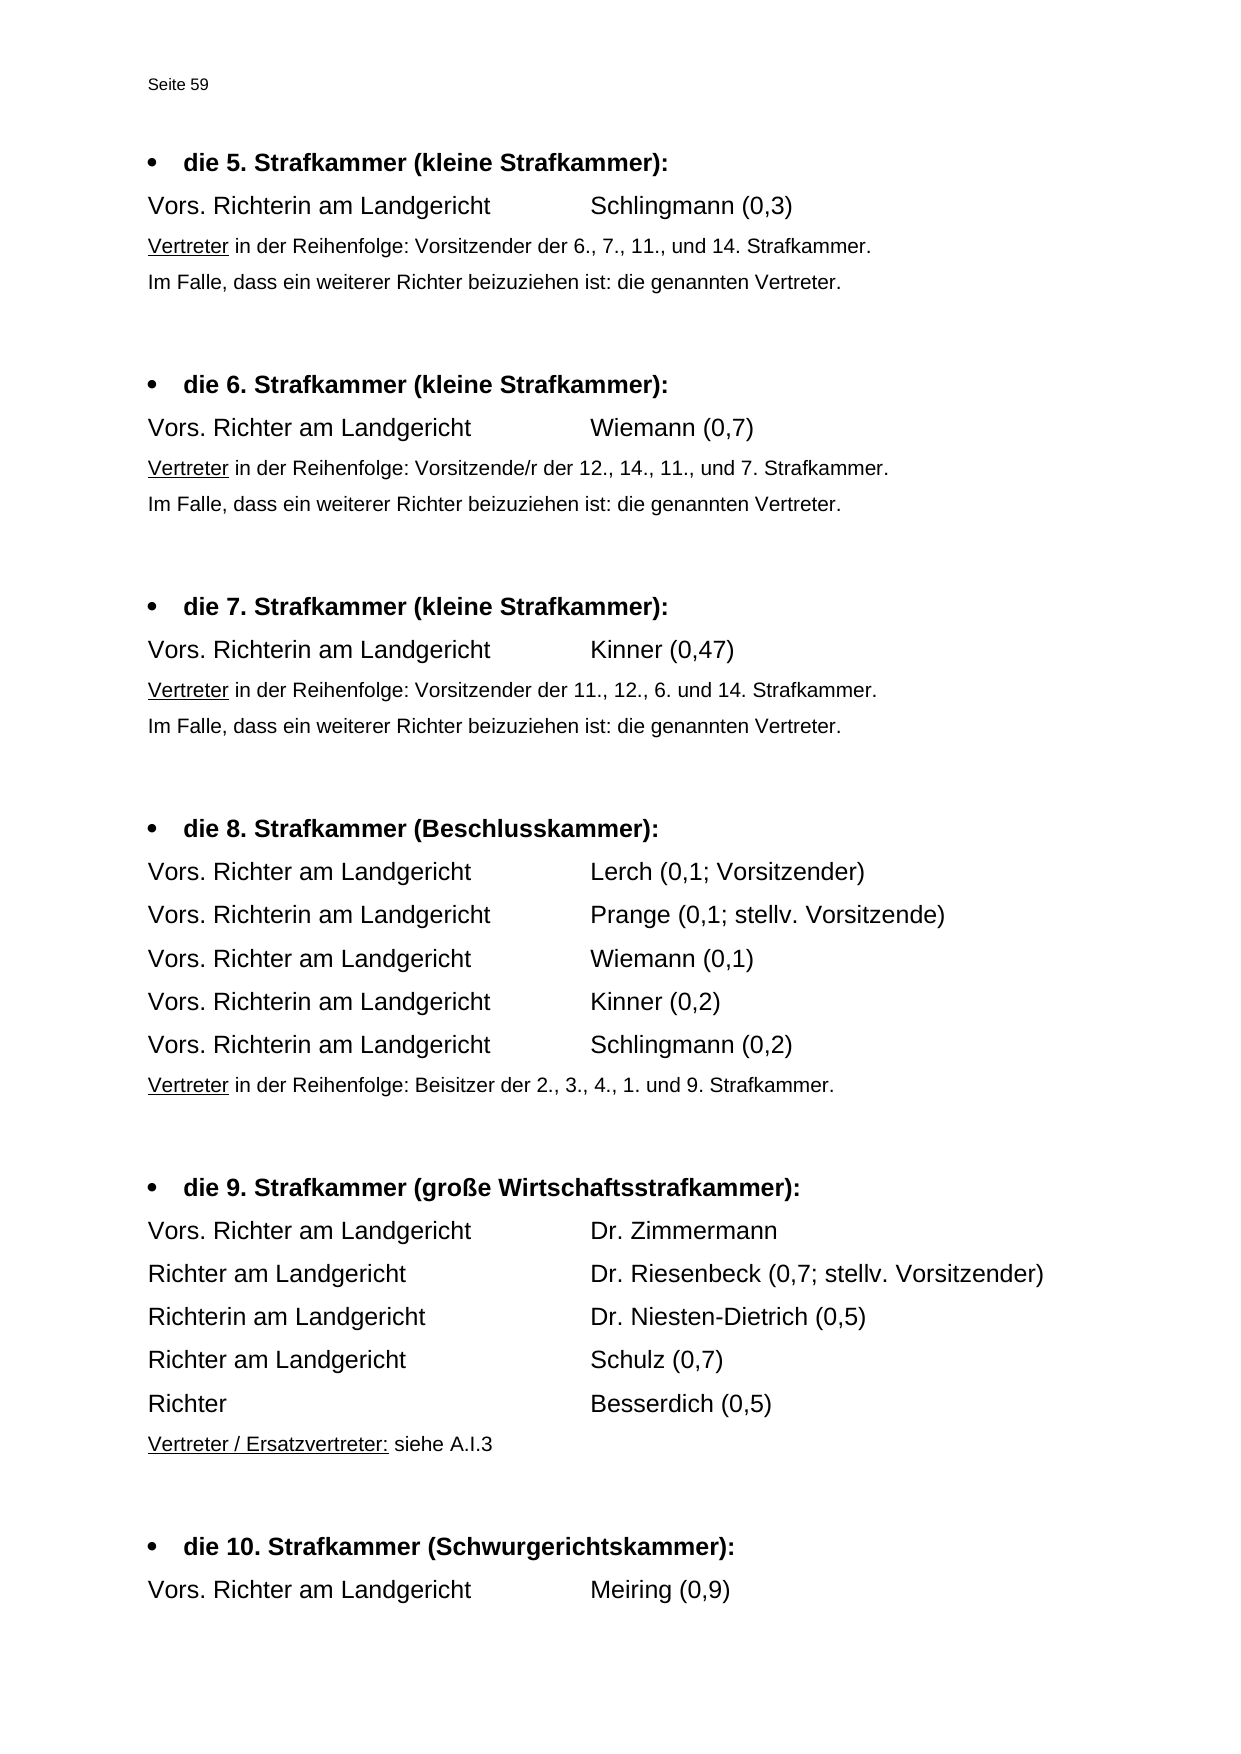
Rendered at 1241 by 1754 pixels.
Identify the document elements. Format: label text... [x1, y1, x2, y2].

text Im Falle, dass ein weiterer Richter beizuziehen ist: die genannten Vertreter. [148, 492, 1093, 516]
subtitle die 8. Strafkammer (Beschlusskammer): [148, 814, 1093, 843]
subtitle die 9. Strafkammer (große Wirtschaftsstrafkammer): [148, 1173, 1093, 1202]
text Vertreter in der Reihenfolge: Vorsitzender der 11., 12., 6. und 14. Strafkammer. [148, 678, 1093, 702]
text Vors. Richter am Landgericht Dr. Zimmermann [148, 1216, 1093, 1245]
text Vors. Richter am Landgericht Wiemann (0,7) [148, 413, 1093, 442]
subtitle die 5. Strafkammer (kleine Strafkammer): [148, 148, 1093, 176]
text Vors. Richterin am Landgericht Schlingmann (0,2) [148, 1030, 1093, 1059]
text Im Falle, dass ein weiterer Richter beizuziehen ist: die genannten Vertreter. [148, 270, 1093, 294]
subtitle die 6. Strafkammer (kleine Strafkammer): [148, 370, 1093, 399]
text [148, 1432, 1093, 1456]
text Vertreter in der Reihenfolge: Vorsitzender der 6., 7., 11., und 14. Strafkammer. [148, 234, 1093, 258]
subtitle die 10. Strafkammer (Schwurgerichtskammer): [148, 1532, 1093, 1561]
text Richter am Landgericht Dr. Riesenbeck (0,7; stellv. Vorsitzender) [148, 1259, 1093, 1288]
text Vors. Richterin am Landgericht Schlingmann (0,3) [148, 191, 1093, 219]
text Richter Besserdich (0,5) [148, 1389, 1093, 1417]
text Vors. Richterin am Landgericht Prange (0,1; stellv. Vorsitzende) [148, 901, 1093, 929]
text Vertreter in der Reihenfolge: Beisitzer der 2., 3., 4., 1. und 9. Strafkammer. [148, 1073, 1093, 1097]
text Im Falle, dass ein weiterer Richter beizuziehen ist: die genannten Vertreter. [148, 714, 1093, 738]
text Richter am Landgericht Schulz (0,7) [148, 1346, 1093, 1374]
text Vertreter in der Reihenfolge: Vorsitzende/r der 12., 14., 11., und 7. Strafkammer. [148, 456, 1093, 480]
text Richterin am Landgericht Dr. Niesten-Dietrich (0,5) [148, 1302, 1093, 1331]
text Vors. Richterin am Landgericht Kinner (0,2) [148, 987, 1093, 1016]
text Vors. Richterin am Landgericht Kinner (0,47) [148, 635, 1093, 664]
subtitle die 7. Strafkammer (kleine Strafkammer): [148, 592, 1093, 621]
text Vors. Richter am Landgericht Wiemann (0,1) [148, 944, 1093, 972]
text Vors. Richter am Landgericht Meiring (0,9) [148, 1575, 1093, 1604]
text Vors. Richter am Landgericht Lerch (0,1; Vorsitzender) [148, 857, 1093, 886]
